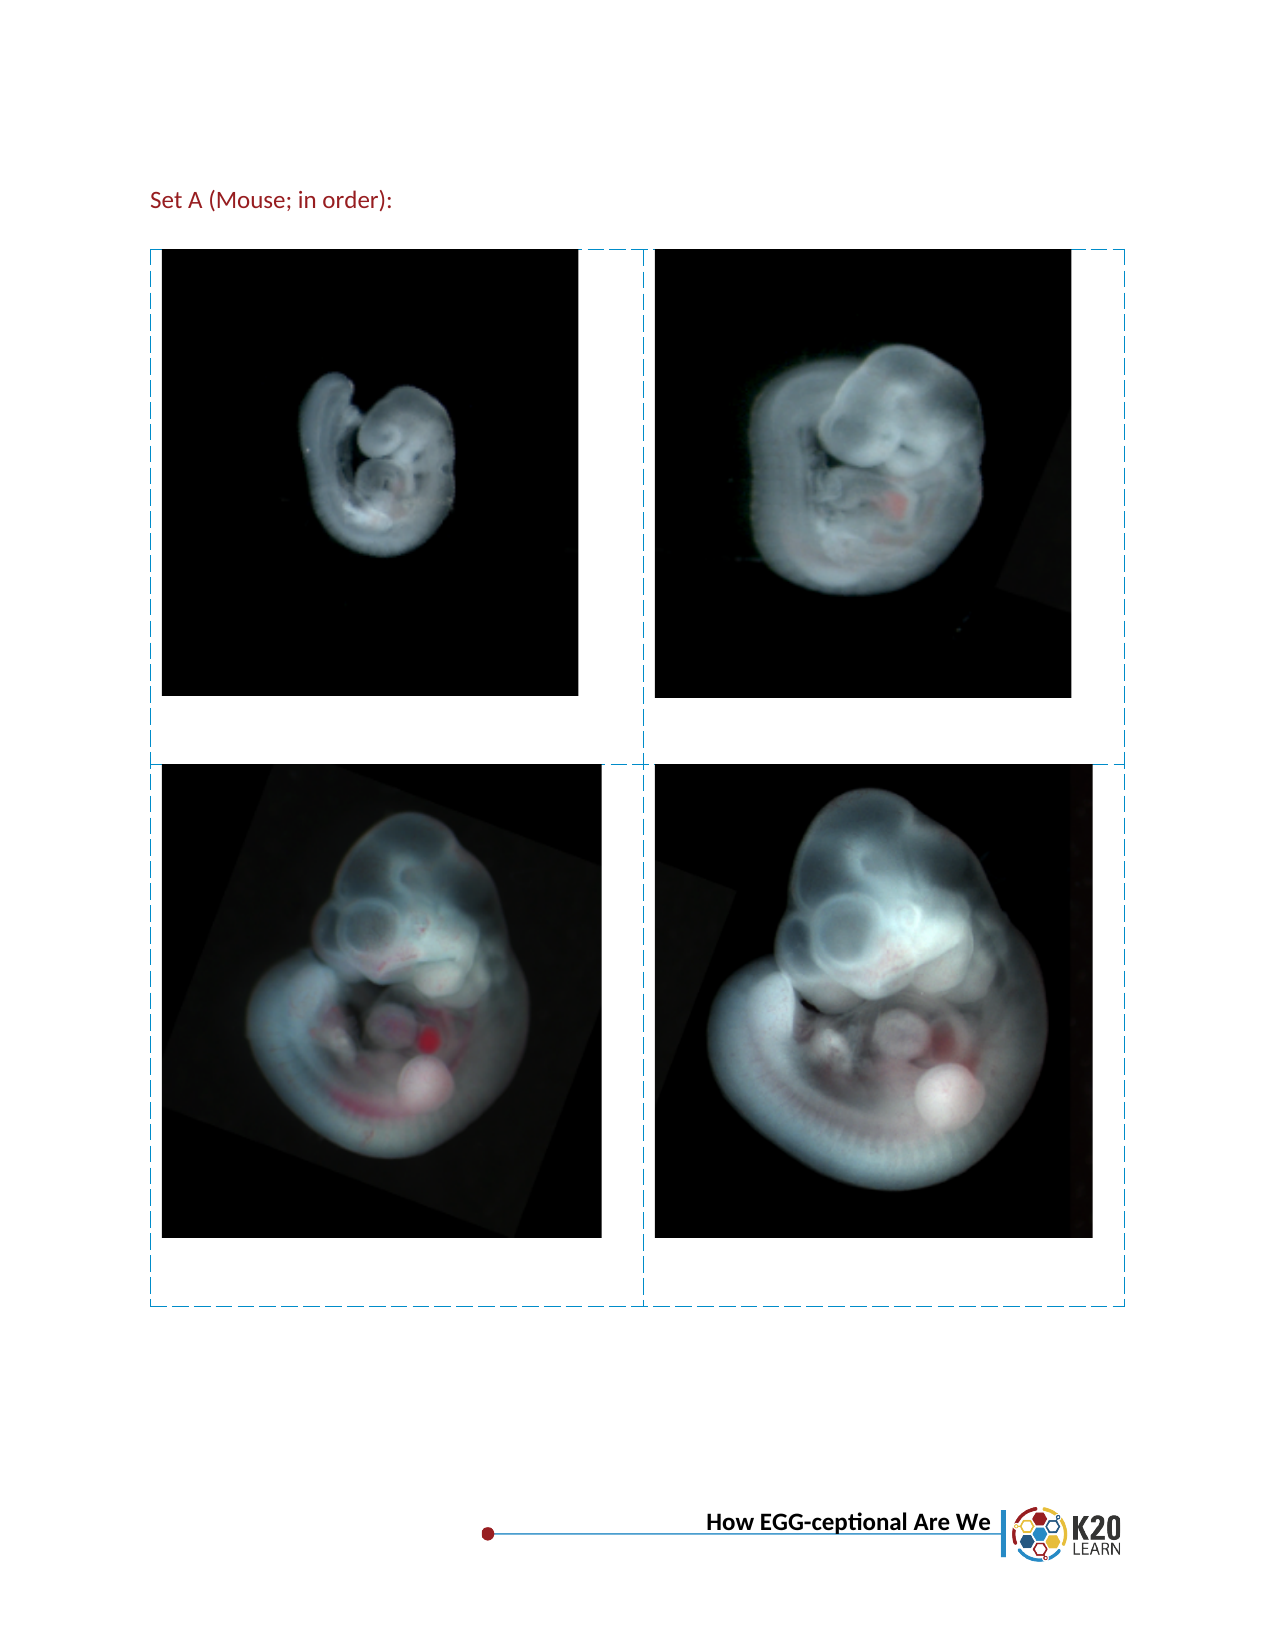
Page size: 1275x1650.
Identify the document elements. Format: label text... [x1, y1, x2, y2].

table_cell [151, 764, 643, 1306]
picture [654, 764, 1093, 1238]
table_cell [644, 764, 1124, 1306]
picture [654, 249, 1072, 698]
text Set A (Mouse; in order): [150, 184, 1125, 214]
picture [161, 764, 602, 1238]
table_header [151, 249, 643, 764]
picture [481, 1507, 1121, 1562]
table_header [644, 249, 1124, 764]
picture [161, 249, 579, 696]
